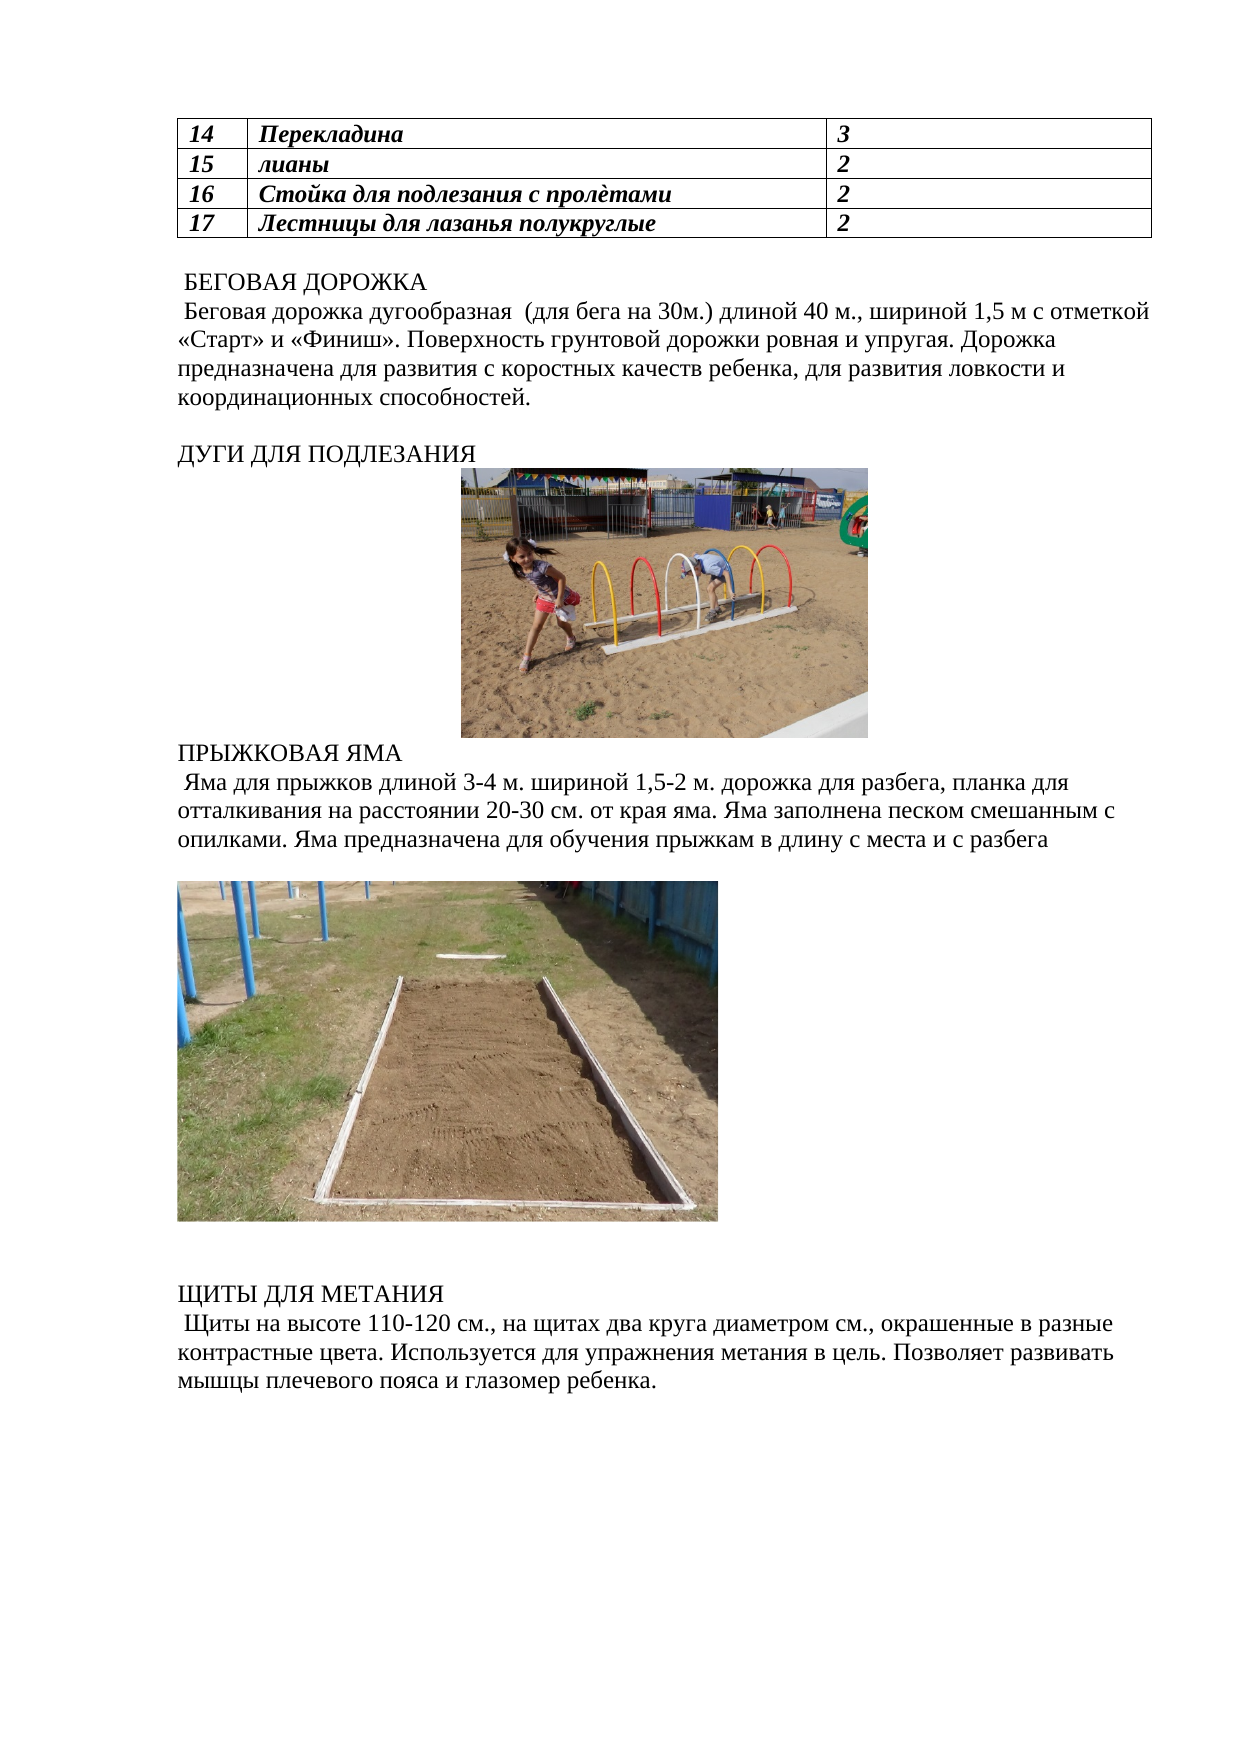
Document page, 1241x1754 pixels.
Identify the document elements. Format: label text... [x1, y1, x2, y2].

text Щиты на высоте 110-120 см., на щитах два круга диаметром см., окрашенные в разные контрастные цвета. Используется для упражнения метания в цель. Позволяет развивать мышцы плечевого пояса и глазомер ребенка. [177, 1308, 1152, 1394]
table_cell 3 [827, 119, 1151, 148]
table_cell 14 [178, 119, 247, 148]
table_cell 17 [178, 209, 247, 237]
text БЕГОВАЯ ДОРОЖКА [177, 267, 1152, 296]
table_cell Перекладина [248, 119, 826, 148]
table_cell Лестницы для лазанья полукруглые [248, 209, 826, 237]
text ПРЫЖКОВАЯ ЯМА [177, 738, 1152, 767]
table_cell 2 [827, 209, 1151, 237]
text Яма для прыжков длиной 3-4 м. шириной 1,5-2 м. дорожка для разбега, планка для отталкивания на расстоянии 20-30 см. от края яма. Яма заполнена песком смешанным с опилками. Яма предназначена для обучения прыжкам в длину с места и с разбега [177, 767, 1152, 853]
table_cell Стойка для подлезания с пролѐтами [248, 179, 826, 207]
text ДУГИ ДЛЯ ПОДЛЕЗАНИЯ [177, 439, 1152, 468]
text ЩИТЫ ДЛЯ МЕТАНИЯ [177, 1279, 1152, 1308]
table_cell 15 [178, 149, 247, 178]
table_cell 16 [178, 179, 247, 207]
text Беговая дорожка дугообразная (для бега на 30м.) длиной 40 м., шириной 1,5 м с отметкой «Старт» и «Финиш». Поверхность грунтовой дорожки ровная и упругая. Дорожка предназначена для развития с коростных качеств ребенка, для развития ловкости и координационных способностей. [177, 296, 1152, 411]
picture [461, 468, 868, 738]
table_cell 2 [827, 149, 1151, 178]
table_cell лианы [248, 149, 826, 178]
picture [177, 881, 719, 1222]
table_cell 2 [827, 179, 1151, 207]
